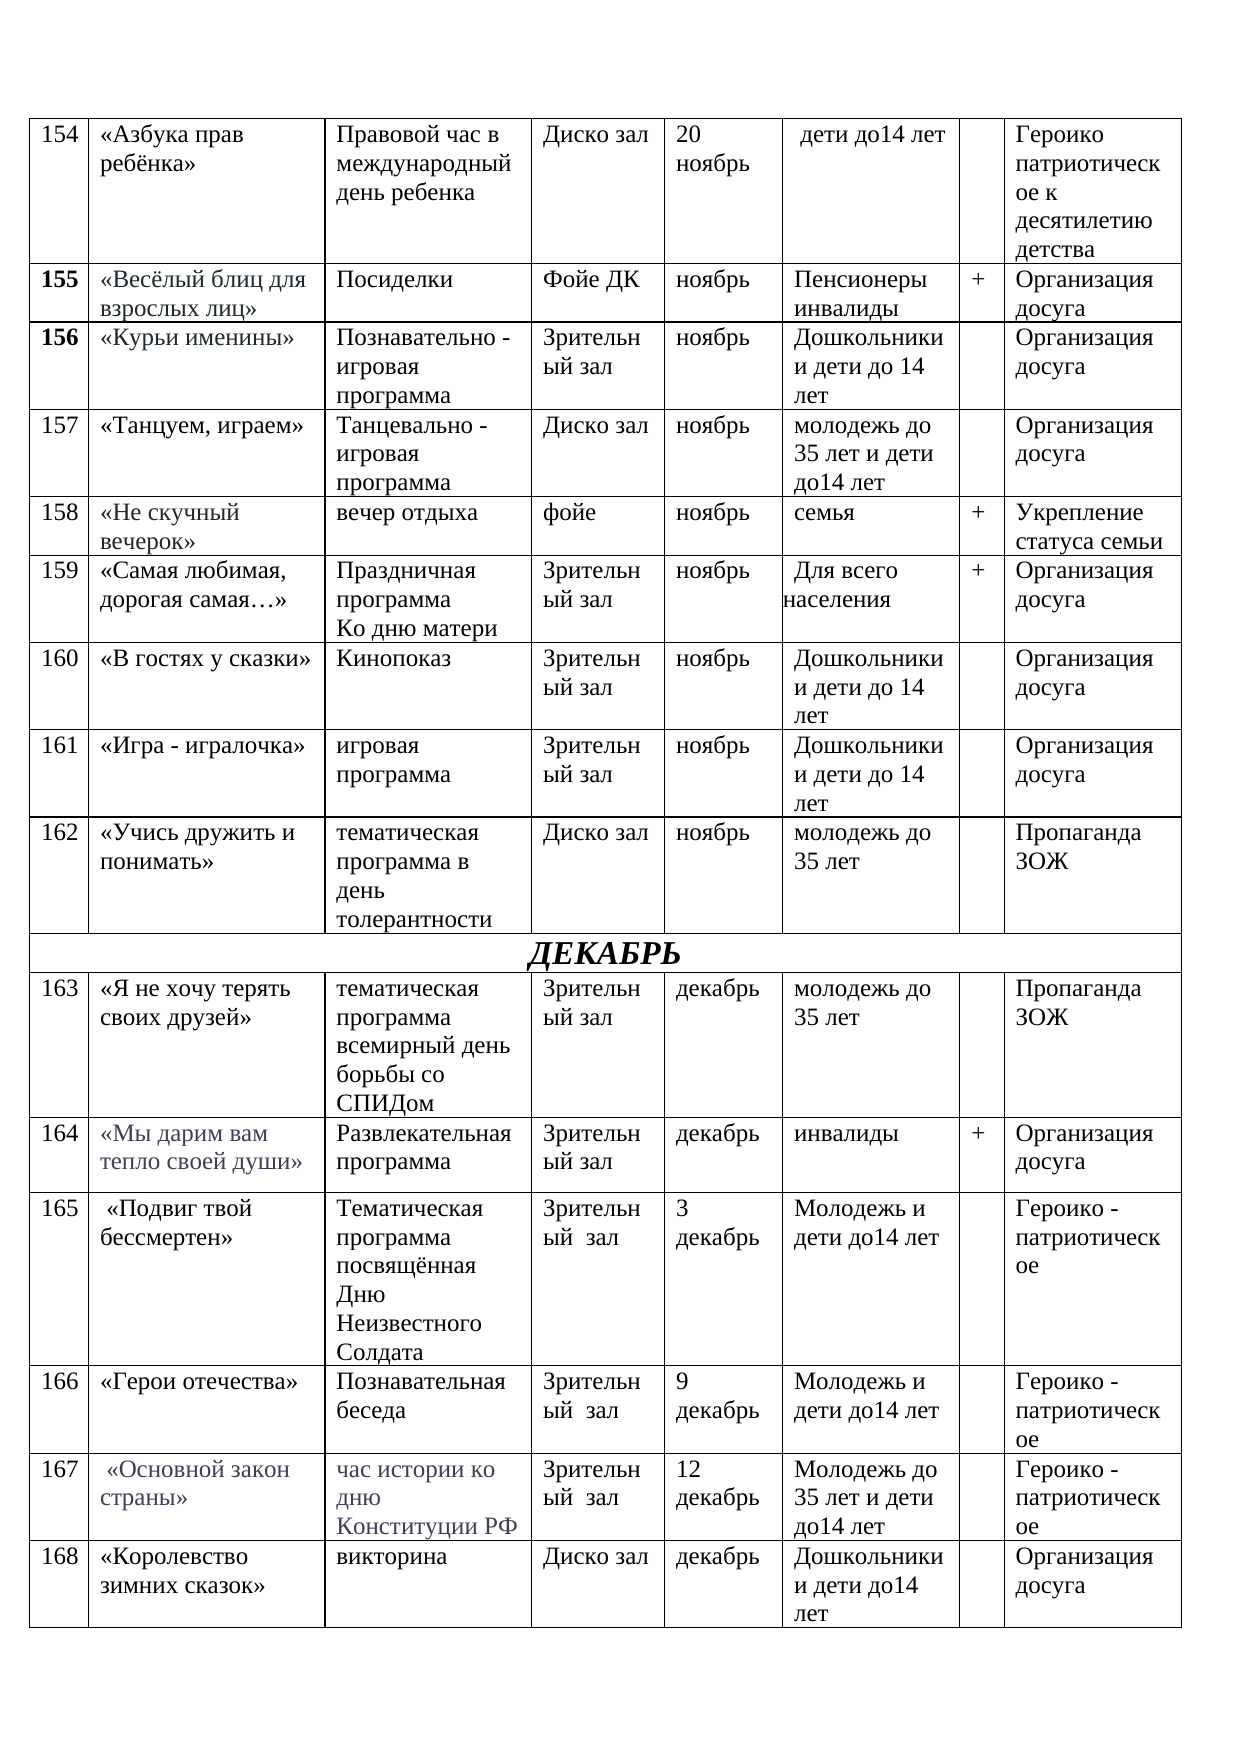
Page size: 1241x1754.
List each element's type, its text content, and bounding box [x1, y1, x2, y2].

table_cell ноябрь [665, 730, 782, 816]
table_cell Организация досуга [1005, 556, 1181, 642]
table_cell ноябрь [665, 410, 782, 496]
table_cell Праздничная программа Ко дню матери [326, 556, 531, 642]
table_cell «Я не хочу терять своих друзей» [89, 973, 324, 1117]
table_cell 9 декабрь [665, 1366, 782, 1453]
table_cell Дошкольники и дети до14 лет [783, 1541, 959, 1627]
table_cell 167 [30, 1454, 88, 1540]
table_cell Организация досуга [1005, 730, 1181, 816]
table_cell + [960, 264, 1004, 321]
table_cell игровая программа [326, 730, 531, 816]
table_cell «Основной закон страны» [89, 1454, 324, 1540]
table_cell Диско зал [532, 818, 664, 932]
table_cell Пенсионеры инвалиды [783, 264, 959, 321]
table_cell Для всего населения [783, 556, 959, 642]
table_cell Фойе ДК [532, 264, 664, 321]
table_cell Познавательно -игровая программа [326, 323, 531, 409]
table_cell Организация досуга [1005, 1541, 1181, 1627]
table_cell ноябрь [665, 264, 782, 321]
table_cell Героико - патриотическое [1005, 1454, 1181, 1540]
table_cell Зрительный зал [532, 1366, 664, 1453]
table_cell Героико патриотическое к десятилетию детства [1005, 119, 1181, 263]
table_cell Организация досуга [1005, 323, 1181, 409]
table_cell [960, 1454, 1004, 1540]
table_cell [960, 323, 1004, 409]
table_cell фойе [532, 497, 664, 554]
table_cell Дошкольники и дети до 14 лет [783, 730, 959, 816]
table_cell вечер отдыха [326, 497, 531, 554]
table_cell Укрепление статуса семьи [1005, 497, 1181, 554]
table_cell Пропаганда ЗОЖ [1005, 973, 1181, 1117]
table_cell «Подвиг твой бессмертен» [89, 1193, 324, 1365]
table_cell [960, 1541, 1004, 1627]
table_cell Дошкольники и дети до 14 лет [783, 643, 959, 729]
table_cell Дошкольники и дети до 14 лет [783, 323, 959, 409]
table_cell 160 [30, 643, 88, 729]
table_cell час истории ко дню Конституции РФ [326, 1454, 531, 1540]
table_cell 168 [30, 1541, 88, 1627]
table_cell семья [783, 497, 959, 554]
table_cell Зрительный зал [532, 973, 664, 1117]
table_cell [960, 818, 1004, 932]
table_cell молодежь до 35 лет [783, 973, 959, 1117]
table_cell Пропаганда ЗОЖ [1005, 818, 1181, 932]
table_cell 163 [30, 973, 88, 1117]
table_cell 165 [30, 1193, 88, 1365]
table_cell молодежь до 35 лет и дети до14 лет [783, 410, 959, 496]
table_cell «Игра - игралочка» [89, 730, 324, 816]
table_cell «Азбука прав ребёнка» [89, 119, 324, 263]
table_cell Кинопоказ [326, 643, 531, 729]
table_cell 161 [30, 730, 88, 816]
table_cell Молодежь и дети до14 лет [783, 1366, 959, 1453]
table_cell Зрительный зал [532, 556, 664, 642]
table_cell Зрительный зал [532, 1118, 664, 1192]
table_cell [960, 643, 1004, 729]
table_cell [960, 973, 1004, 1117]
table_cell ноябрь [665, 556, 782, 642]
table_cell + [960, 556, 1004, 642]
table_cell викторина [326, 1541, 531, 1627]
table_cell Танцевально -игровая программа [326, 410, 531, 496]
table_cell Правовой час в международный день ребенка [326, 119, 531, 263]
table_cell декабрь [665, 1541, 782, 1627]
table_cell ноябрь [665, 497, 782, 554]
table_cell ноябрь [665, 643, 782, 729]
table_cell Диско зал [532, 1541, 664, 1627]
table_cell Развлекательная программа [326, 1118, 531, 1192]
table_cell 164 [30, 1118, 88, 1192]
table_cell Познавательная беседа [326, 1366, 531, 1453]
table_cell [960, 1193, 1004, 1365]
table_cell ноябрь [665, 818, 782, 932]
table_cell декабрь [665, 973, 782, 1117]
table_cell Посиделки [326, 264, 531, 321]
table_cell 20 ноябрь [665, 119, 782, 263]
table_cell 154 [30, 119, 88, 263]
table_cell «Герои отечества» [89, 1366, 324, 1453]
table_cell «В гостях у сказки» [89, 643, 324, 729]
table_cell Зрительный зал [532, 643, 664, 729]
table_cell 159 [30, 556, 88, 642]
table_cell 12 декабрь [665, 1454, 782, 1540]
table_cell «Танцуем, играем» [89, 410, 324, 496]
table_cell «Самая любимая, дорогая самая…» [89, 556, 324, 642]
table_cell Диско зал [532, 410, 664, 496]
table_cell Героико - патриотическое [1005, 1366, 1181, 1453]
table_cell Молодежь и дети до14 лет [783, 1193, 959, 1365]
table_cell «Курьи именины» [89, 323, 324, 409]
table_cell Зрительный зал [532, 730, 664, 816]
table_cell 162 [30, 818, 88, 932]
table_cell инвалиды [783, 1118, 959, 1192]
table_cell Организация досуга [1005, 410, 1181, 496]
table_cell [960, 1366, 1004, 1453]
table_cell ДЕКАБРЬ [30, 934, 1181, 972]
table_cell 158 [30, 497, 88, 554]
table_cell Молодежь до 35 лет и дети до14 лет [783, 1454, 959, 1540]
table_cell Зрительный зал [532, 1454, 664, 1540]
table_cell Зрительный зал [532, 323, 664, 409]
table_cell Организация досуга [1005, 643, 1181, 729]
table_cell 155 [30, 264, 88, 321]
table_cell [960, 410, 1004, 496]
table_cell дети до14 лет [783, 119, 959, 263]
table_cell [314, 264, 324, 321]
table_cell Организация досуга [1005, 264, 1181, 321]
table_cell декабрь [665, 1118, 782, 1192]
table_cell + [960, 497, 1004, 554]
table_cell тематическая программа всемирный день борьбы со СПИДом [326, 973, 531, 1117]
table_cell 157 [30, 410, 88, 496]
table_cell тематическая программа в день толерантности [326, 818, 531, 932]
table_cell Организация досуга [1005, 1118, 1181, 1192]
table_cell Диско зал [532, 119, 664, 263]
table_cell 166 [30, 1366, 88, 1453]
table_cell «Королевство зимних сказок» [89, 1541, 324, 1627]
table_cell 3 декабрь [665, 1193, 782, 1365]
table_cell Тематическая программа посвящённая Дню Неизвестного Солдата [385, 1193, 531, 1365]
table_cell Героико - патриотическое [1005, 1193, 1181, 1365]
table_cell 156 [30, 323, 88, 409]
table_cell «Учись дружить и понимать» [89, 818, 324, 932]
table_cell молодежь до 35 лет [783, 818, 959, 932]
table_cell [960, 119, 1004, 263]
table_cell [960, 730, 1004, 816]
table_cell ноябрь [665, 323, 782, 409]
table_cell Зрительный зал [532, 1193, 664, 1365]
table_cell + [960, 1118, 1004, 1192]
table_cell «Мы дарим вам тепло своей души» [89, 1118, 324, 1192]
